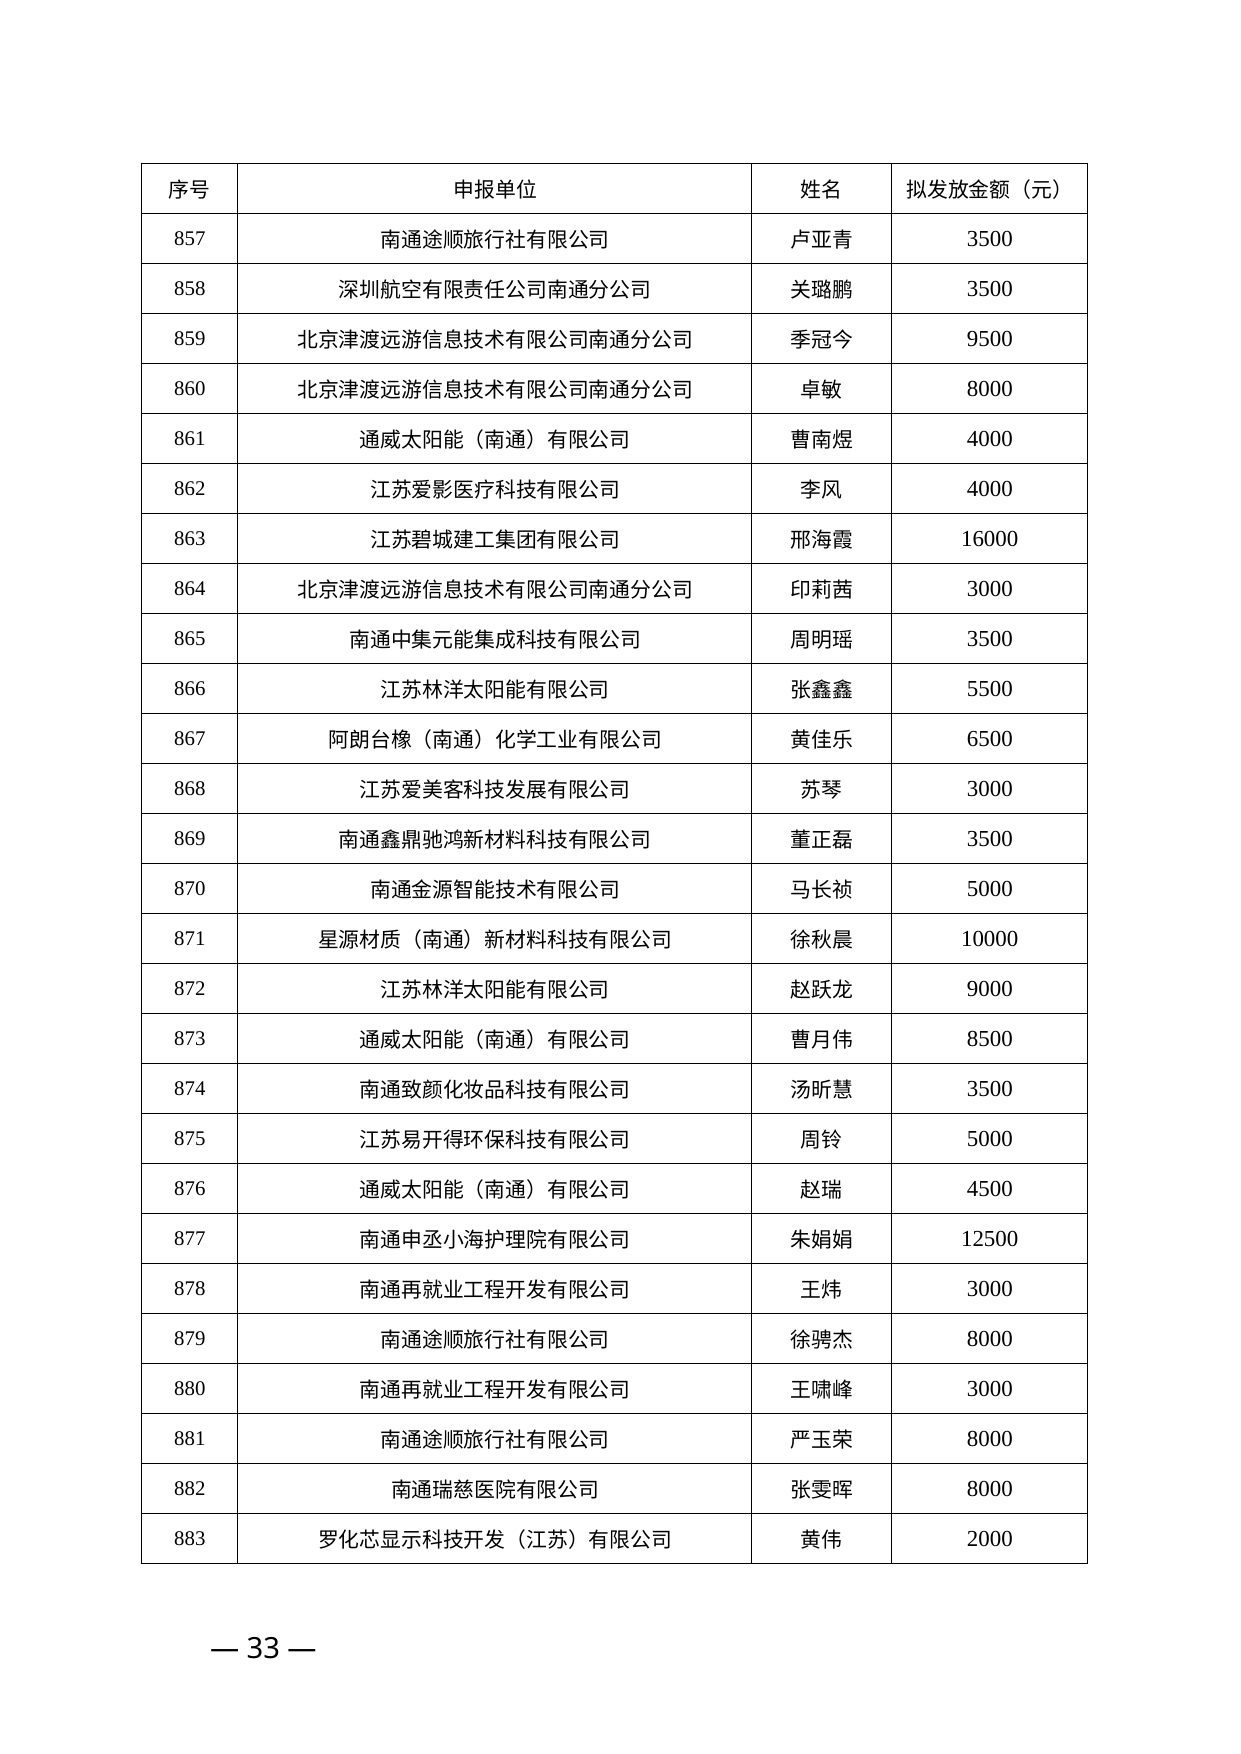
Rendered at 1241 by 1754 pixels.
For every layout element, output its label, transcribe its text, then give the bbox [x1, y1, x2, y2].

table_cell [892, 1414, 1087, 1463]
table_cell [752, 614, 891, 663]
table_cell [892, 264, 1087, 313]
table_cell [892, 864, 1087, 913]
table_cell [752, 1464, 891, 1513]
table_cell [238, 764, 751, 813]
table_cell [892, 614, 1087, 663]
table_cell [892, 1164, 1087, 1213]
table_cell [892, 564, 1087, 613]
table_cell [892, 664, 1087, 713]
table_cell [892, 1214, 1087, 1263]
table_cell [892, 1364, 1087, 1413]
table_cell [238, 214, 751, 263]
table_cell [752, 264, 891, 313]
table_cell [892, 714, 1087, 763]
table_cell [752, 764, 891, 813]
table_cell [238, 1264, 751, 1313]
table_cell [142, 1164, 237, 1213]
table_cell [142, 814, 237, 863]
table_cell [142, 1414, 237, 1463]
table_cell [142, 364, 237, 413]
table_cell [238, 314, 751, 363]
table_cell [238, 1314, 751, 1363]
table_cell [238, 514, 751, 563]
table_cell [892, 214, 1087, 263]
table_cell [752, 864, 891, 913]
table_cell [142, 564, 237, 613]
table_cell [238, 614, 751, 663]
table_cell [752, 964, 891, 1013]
table_header 姓名 [752, 164, 891, 213]
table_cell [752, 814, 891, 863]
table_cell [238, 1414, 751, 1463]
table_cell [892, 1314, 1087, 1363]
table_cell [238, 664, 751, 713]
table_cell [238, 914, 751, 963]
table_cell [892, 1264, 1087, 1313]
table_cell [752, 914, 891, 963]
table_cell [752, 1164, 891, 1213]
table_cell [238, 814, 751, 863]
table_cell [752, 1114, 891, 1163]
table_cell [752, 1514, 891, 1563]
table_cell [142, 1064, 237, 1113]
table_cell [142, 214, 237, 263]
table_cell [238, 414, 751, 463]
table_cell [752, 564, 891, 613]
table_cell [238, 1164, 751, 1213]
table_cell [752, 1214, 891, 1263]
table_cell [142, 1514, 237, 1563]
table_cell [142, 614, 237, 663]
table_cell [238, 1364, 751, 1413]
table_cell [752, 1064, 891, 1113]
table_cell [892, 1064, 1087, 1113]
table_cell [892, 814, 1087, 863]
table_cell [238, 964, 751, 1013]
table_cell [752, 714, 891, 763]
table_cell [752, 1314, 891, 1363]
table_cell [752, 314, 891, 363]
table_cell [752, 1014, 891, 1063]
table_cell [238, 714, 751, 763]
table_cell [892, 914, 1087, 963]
table_header 拟发放金额（元） [892, 164, 1087, 213]
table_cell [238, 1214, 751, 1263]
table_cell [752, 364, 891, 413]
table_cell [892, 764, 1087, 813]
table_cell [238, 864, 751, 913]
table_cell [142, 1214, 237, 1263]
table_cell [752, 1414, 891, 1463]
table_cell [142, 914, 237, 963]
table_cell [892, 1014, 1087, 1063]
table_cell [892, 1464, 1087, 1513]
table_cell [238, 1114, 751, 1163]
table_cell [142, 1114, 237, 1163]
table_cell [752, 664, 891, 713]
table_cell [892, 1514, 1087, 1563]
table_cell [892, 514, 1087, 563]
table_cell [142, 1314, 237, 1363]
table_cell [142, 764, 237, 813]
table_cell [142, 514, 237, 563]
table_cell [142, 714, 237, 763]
table_header 序号 [142, 164, 237, 213]
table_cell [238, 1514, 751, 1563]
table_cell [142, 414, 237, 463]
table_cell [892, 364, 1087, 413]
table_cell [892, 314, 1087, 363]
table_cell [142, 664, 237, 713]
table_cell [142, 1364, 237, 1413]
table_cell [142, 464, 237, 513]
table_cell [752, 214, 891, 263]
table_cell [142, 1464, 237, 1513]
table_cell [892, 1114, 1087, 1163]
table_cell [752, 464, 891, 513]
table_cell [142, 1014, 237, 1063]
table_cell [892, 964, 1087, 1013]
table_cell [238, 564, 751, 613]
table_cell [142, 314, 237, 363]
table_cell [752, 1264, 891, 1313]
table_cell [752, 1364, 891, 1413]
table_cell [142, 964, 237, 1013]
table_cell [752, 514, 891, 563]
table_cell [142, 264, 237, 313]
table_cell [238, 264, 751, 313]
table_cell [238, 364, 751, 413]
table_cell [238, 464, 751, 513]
table_header 申报单位 [238, 164, 751, 213]
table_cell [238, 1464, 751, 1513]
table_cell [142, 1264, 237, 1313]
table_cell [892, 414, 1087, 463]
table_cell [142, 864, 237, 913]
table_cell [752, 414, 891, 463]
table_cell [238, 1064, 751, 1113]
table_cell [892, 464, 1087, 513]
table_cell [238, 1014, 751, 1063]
